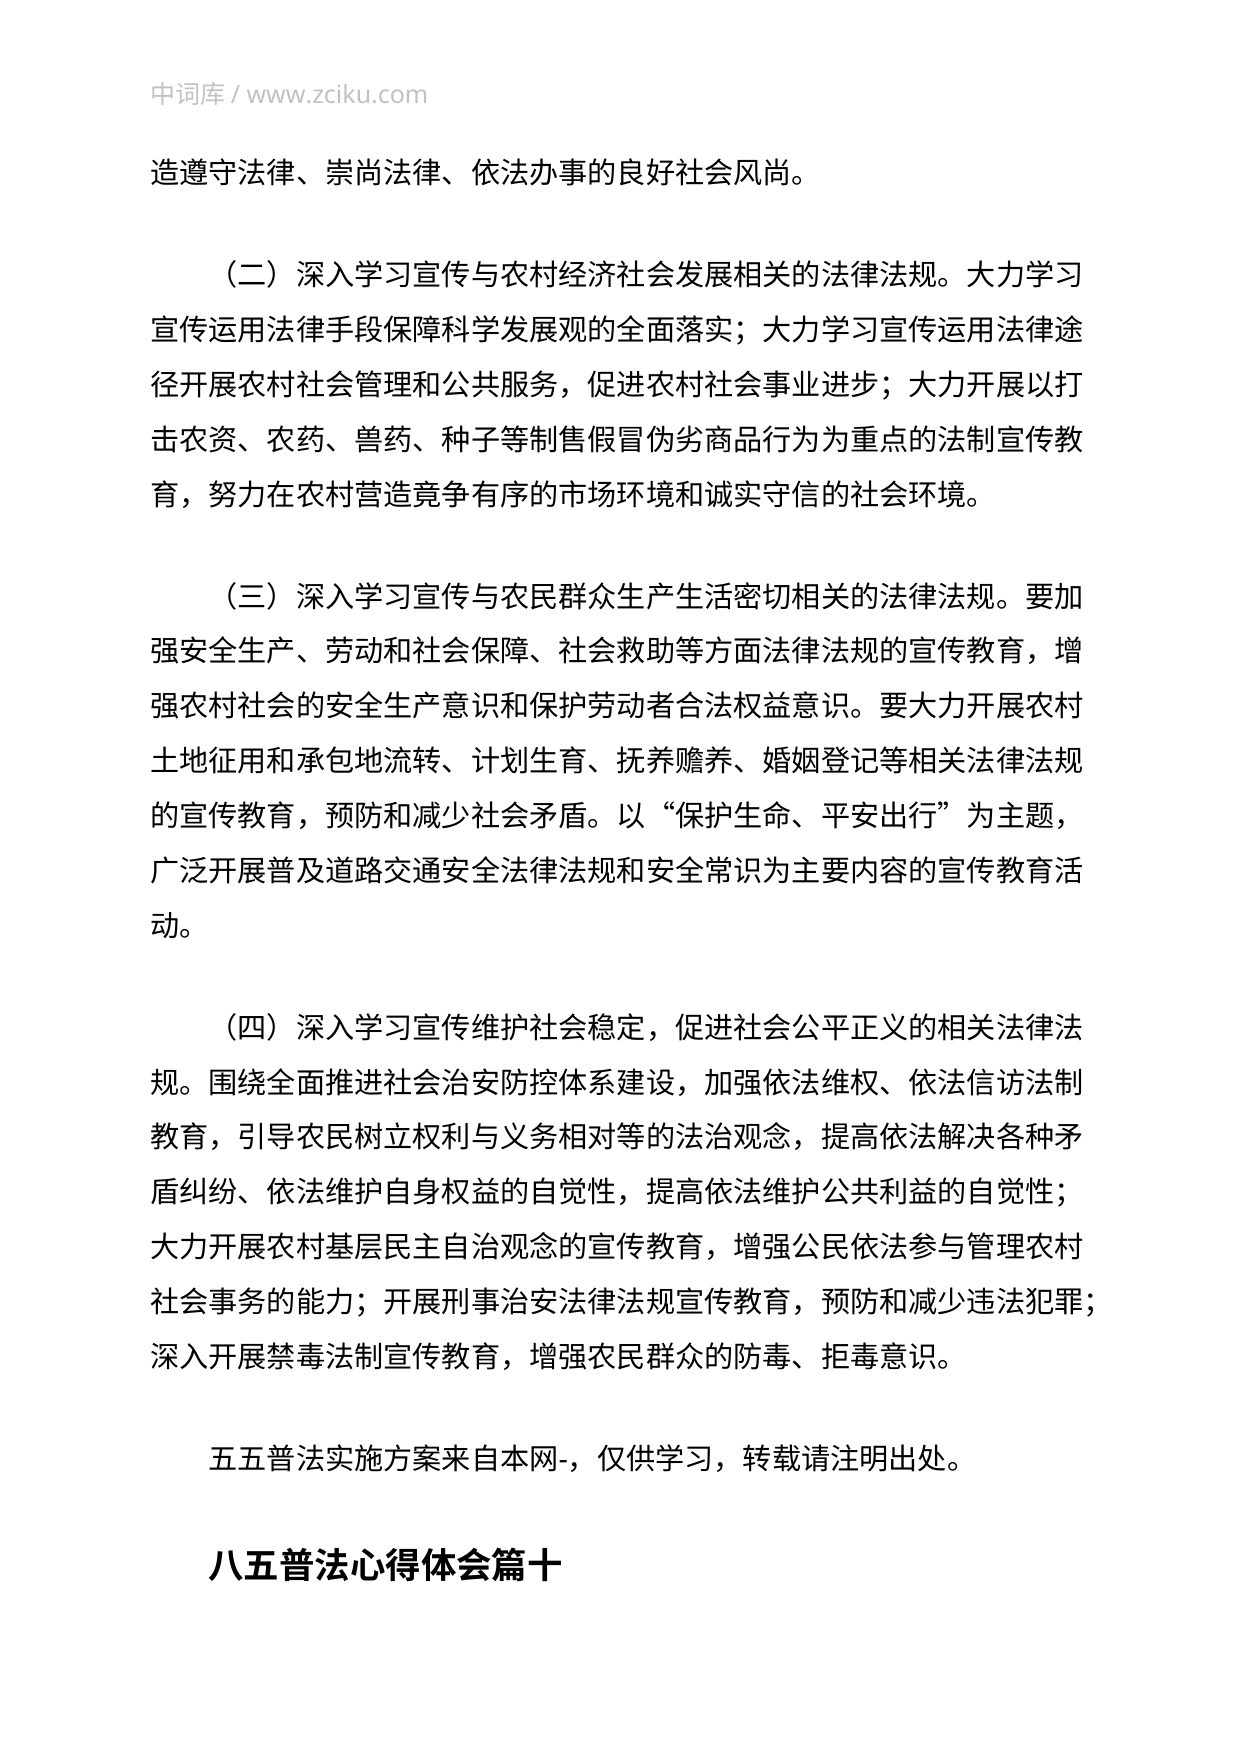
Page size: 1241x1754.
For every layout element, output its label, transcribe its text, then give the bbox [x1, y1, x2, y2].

text （二）深入学习宣传与农村经济社会发展相关的法律法规。大力学习宣传运用法律手段保障科学发展观的全面落实；大力学习宣传运用法律途径开展农村社会管理和公共服务，促进农村社会事业进步；大力开展以打击农资、农药、兽药、种子等制售假冒伪劣商品行为为重点的法制宣传教育，努力在农村营造竟争有序的市场环境和诚实守信的社会环境。 [150, 252, 1090, 514]
text 八五普法心得体会篇十 [150, 1537, 1090, 1589]
text （四）深入学习宣传维护社会稳定，促进社会公平正义的相关法律法规。围绕全面推进社会治安防控体系建设，加强依法维权、依法信访法制教育，引导农民树立权利与义务相对等的法治观念，提高依法解决各种矛盾纠纷、依法维护自身权益的自觉性，提高依法维护公共利益的自觉性；大力开展农村基层民主自治观念的宣传教育，增强公民依法参与管理农村社会事务的能力；开展刑事治安法律法规宣传教育，预防和减少违法犯罪；深入开展禁毒法制宣传教育，增强农民群众的防毒、拒毒意识。 [150, 1004, 1090, 1376]
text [150, 150, 1090, 192]
text 五五普法实施方案来自本网-，仅供学习，转载请注明出处。 [150, 1435, 1090, 1478]
text （三）深入学习宣传与农民群众生产生活密切相关的法律法规。要加强安全生产、劳动和社会保障、社会救助等方面法律法规的宣传教育，增强农村社会的安全生产意识和保护劳动者合法权益意识。要大力开展农村土地征用和承包地流转、计划生育、抚养赡养、婚姻登记等相关法律法规的宣传教育，预防和减少社会矛盾。以“保护生命、平安出行”为主题，广泛开展普及道路交通安全法律法规和安全常识为主要内容的宣传教育活动。 [150, 573, 1090, 945]
